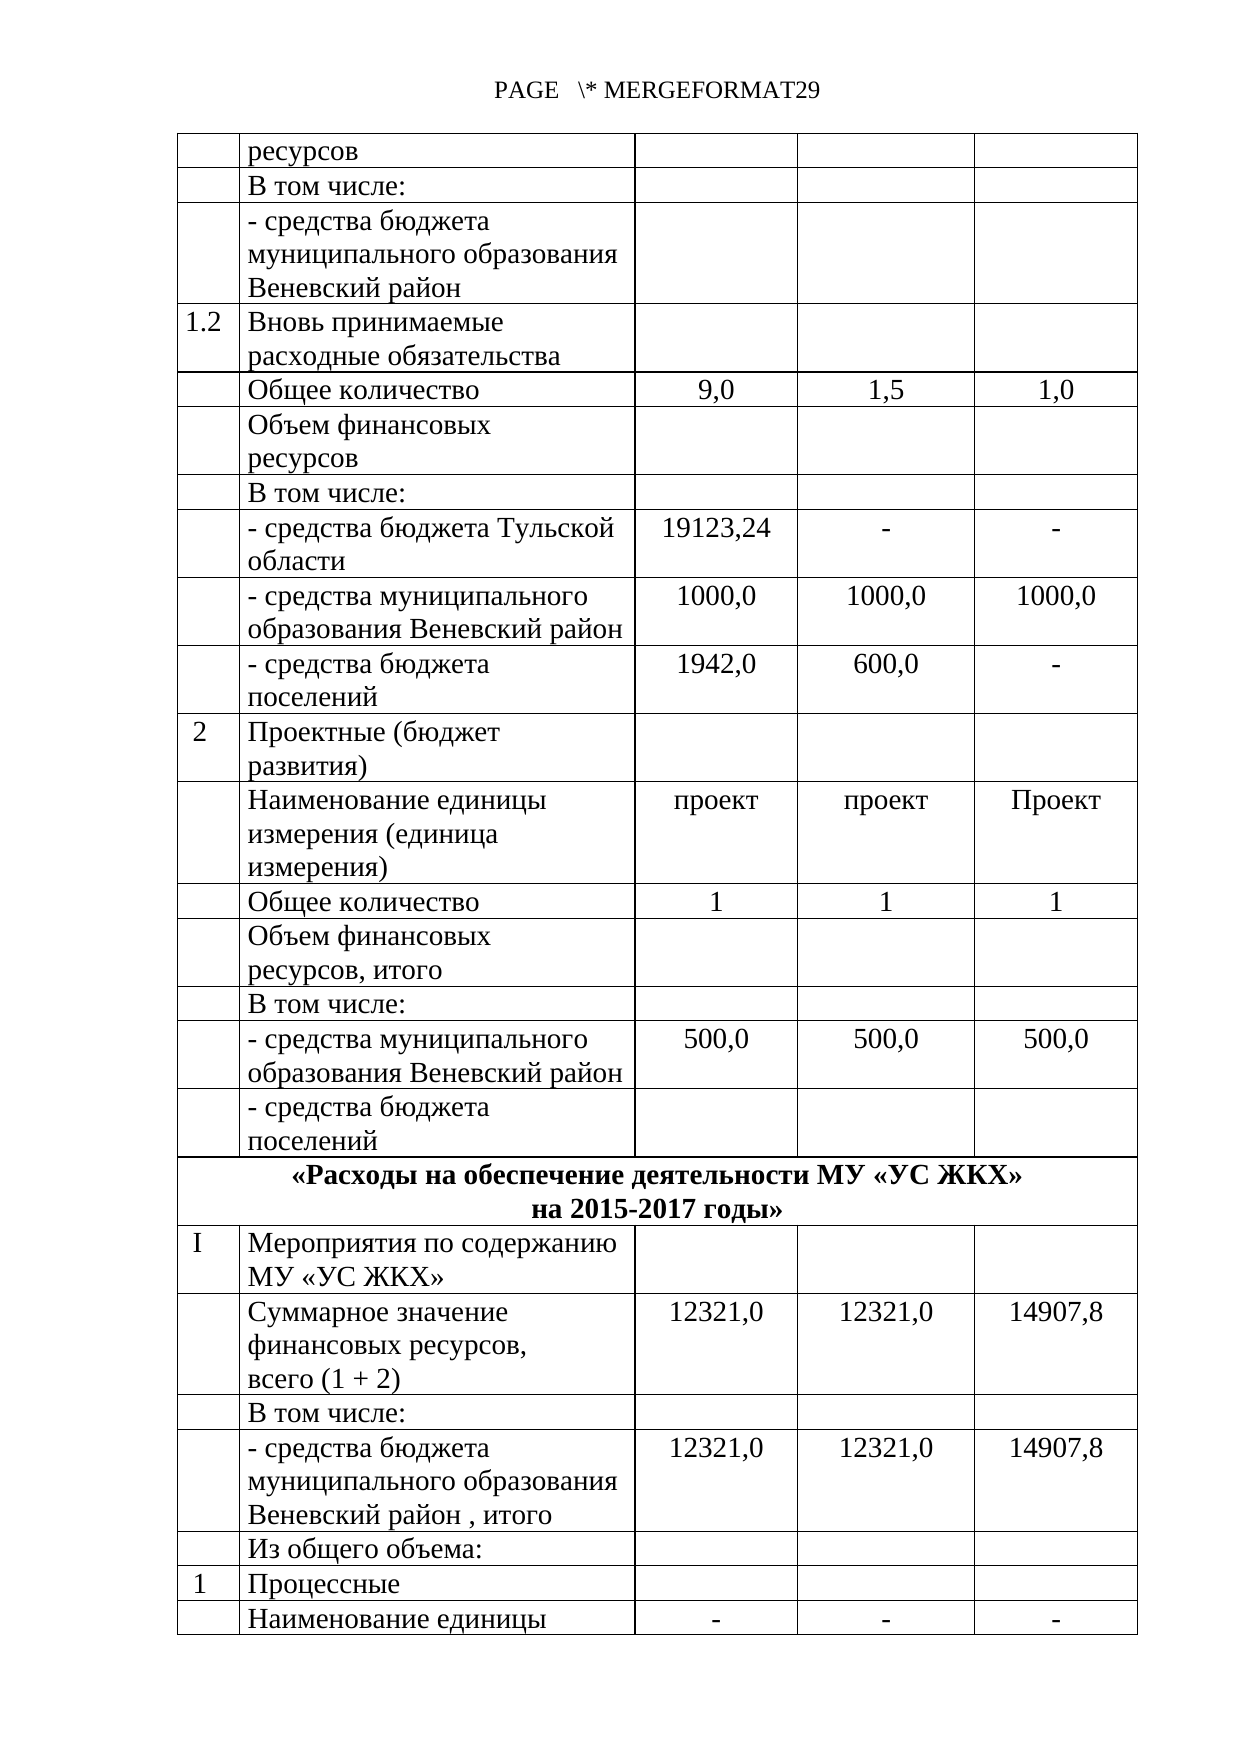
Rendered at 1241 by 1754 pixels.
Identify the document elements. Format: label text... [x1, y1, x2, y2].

table_cell - средства бюджета муниципального образования Веневский район [240, 203, 634, 303]
table_cell 1000,0 [975, 578, 1137, 645]
table_cell [798, 134, 974, 167]
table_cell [240, 134, 634, 167]
table_cell Процессные [240, 1566, 634, 1600]
table_cell 1942,0 [636, 646, 797, 713]
table_cell проект [798, 782, 974, 883]
table_cell 500,0 [975, 1021, 1137, 1088]
table_cell Мероприятия по содержанию МУ «УС ЖКХ» [240, 1226, 634, 1293]
table_cell [975, 987, 1137, 1020]
table_cell Из общего объема: [240, 1532, 634, 1565]
table_cell Вновь принимаемые расходные обязательства [240, 304, 634, 371]
table_cell [636, 1532, 797, 1565]
table_cell [798, 1395, 974, 1429]
table_cell [178, 578, 239, 645]
table_cell 12321,0 [798, 1294, 974, 1394]
table_cell [798, 1089, 974, 1156]
table_cell 1 [975, 884, 1137, 917]
table_cell [178, 168, 239, 202]
table_cell [178, 1089, 239, 1156]
table_cell [975, 168, 1137, 202]
table_cell 500,0 [636, 1021, 797, 1088]
table_cell В том числе: [240, 168, 634, 202]
table_cell [975, 203, 1137, 303]
table_cell [636, 304, 797, 371]
table_cell 12321,0 [798, 1430, 974, 1531]
table_cell [178, 1532, 239, 1565]
table_cell Объем финансовых ресурсов [240, 407, 634, 474]
table_cell [178, 373, 239, 406]
table_cell - [798, 510, 974, 577]
table_cell 14907,8 [975, 1430, 1137, 1531]
table_cell [975, 407, 1137, 474]
table_cell «Расходы на обеспечение деятельности МУ «УС ЖКХ» на 2015-2017 годы» [178, 1158, 1137, 1224]
table_cell [178, 1021, 239, 1088]
table_cell [178, 782, 239, 883]
table_cell В том числе: [240, 987, 634, 1020]
table_cell - средства муниципального образования Веневский район [240, 1021, 634, 1088]
table_cell [798, 475, 974, 509]
table_cell [636, 1395, 797, 1429]
table_cell Суммарное значение финансовых ресурсов, всего (1 + 2) [240, 1294, 634, 1394]
table_cell [636, 1089, 797, 1156]
table_cell 1,5 [798, 373, 974, 406]
table_cell 600,0 [798, 646, 974, 713]
table_cell [975, 1395, 1137, 1429]
table_cell 500,0 [798, 1021, 974, 1088]
table_cell 1000,0 [798, 578, 974, 645]
table_cell Общее количество [240, 884, 634, 917]
table_cell [975, 475, 1137, 509]
table_cell Наименование единицы измерения (единица измерения) [240, 782, 634, 883]
table_cell В том числе: [240, 1395, 634, 1429]
table_cell - [975, 1601, 1137, 1634]
table_cell В том числе: [240, 475, 634, 509]
table_cell 1 [178, 1566, 239, 1600]
table_cell [178, 203, 239, 303]
table_cell [975, 1089, 1137, 1156]
table_cell 14907,8 [975, 1294, 1137, 1394]
table_cell [178, 919, 239, 986]
table_cell - [636, 1601, 797, 1634]
table_cell [178, 987, 239, 1020]
table_cell [798, 987, 974, 1020]
table_cell [178, 1601, 239, 1634]
table_cell 1.2 [178, 304, 239, 371]
table_cell 19123,24 [636, 510, 797, 577]
table_cell Объем финансовых ресурсов, итого [240, 919, 634, 986]
table_cell 1 [798, 884, 974, 917]
table_cell I [178, 1226, 239, 1293]
table_cell [178, 1430, 239, 1531]
table_cell [798, 714, 974, 781]
table_cell [975, 304, 1137, 371]
table_cell [975, 919, 1137, 986]
table_cell [636, 1566, 797, 1600]
table_cell Проектные (бюджет развития) [240, 714, 634, 781]
table_cell - средства бюджета поселений [240, 1089, 634, 1156]
table_cell - средства бюджета поселений [240, 646, 634, 713]
table_cell [178, 407, 239, 474]
table_cell Общее количество [240, 373, 634, 406]
table_cell - средства бюджета муниципального образования Веневский район , итого [240, 1430, 634, 1531]
table_cell 12321,0 [636, 1430, 797, 1531]
table_cell Проект [975, 782, 1137, 883]
table_cell 2 [178, 714, 239, 781]
table_cell [178, 884, 239, 917]
table_cell [798, 1226, 974, 1293]
table_cell [636, 919, 797, 986]
table_cell [798, 203, 974, 303]
table_cell [636, 407, 797, 474]
table_cell [636, 203, 797, 303]
table_cell [798, 919, 974, 986]
table_cell [178, 646, 239, 713]
table_cell 1000,0 [636, 578, 797, 645]
table_cell [798, 1532, 974, 1565]
table_cell проект [636, 782, 797, 883]
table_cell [240, 1601, 634, 1634]
table_cell 1,0 [975, 373, 1137, 406]
table_cell [975, 1566, 1137, 1600]
table_cell [798, 304, 974, 371]
table_cell 12321,0 [636, 1294, 797, 1394]
table_cell [975, 134, 1137, 167]
table_cell [178, 510, 239, 577]
table_cell [636, 714, 797, 781]
table_cell [636, 475, 797, 509]
table_cell - средства муниципального образования Веневский район [240, 578, 634, 645]
table_cell - [975, 646, 1137, 713]
table_cell [636, 168, 797, 202]
table_cell [178, 1294, 239, 1394]
table_cell 1 [636, 884, 797, 917]
table_cell [636, 987, 797, 1020]
table_cell [798, 168, 974, 202]
table_cell [636, 134, 797, 167]
table_cell [798, 1566, 974, 1600]
table_cell [178, 1395, 239, 1429]
table_cell [636, 1226, 797, 1293]
table_cell [975, 1532, 1137, 1565]
table_cell 9,0 [636, 373, 797, 406]
table_cell [178, 134, 239, 167]
table_cell - средства бюджета Тульской области [240, 510, 634, 577]
table_cell [975, 1226, 1137, 1293]
table_cell - [798, 1601, 974, 1634]
table_cell [178, 475, 239, 509]
table_cell [975, 714, 1137, 781]
table_cell - [975, 510, 1137, 577]
table_cell [798, 407, 974, 474]
